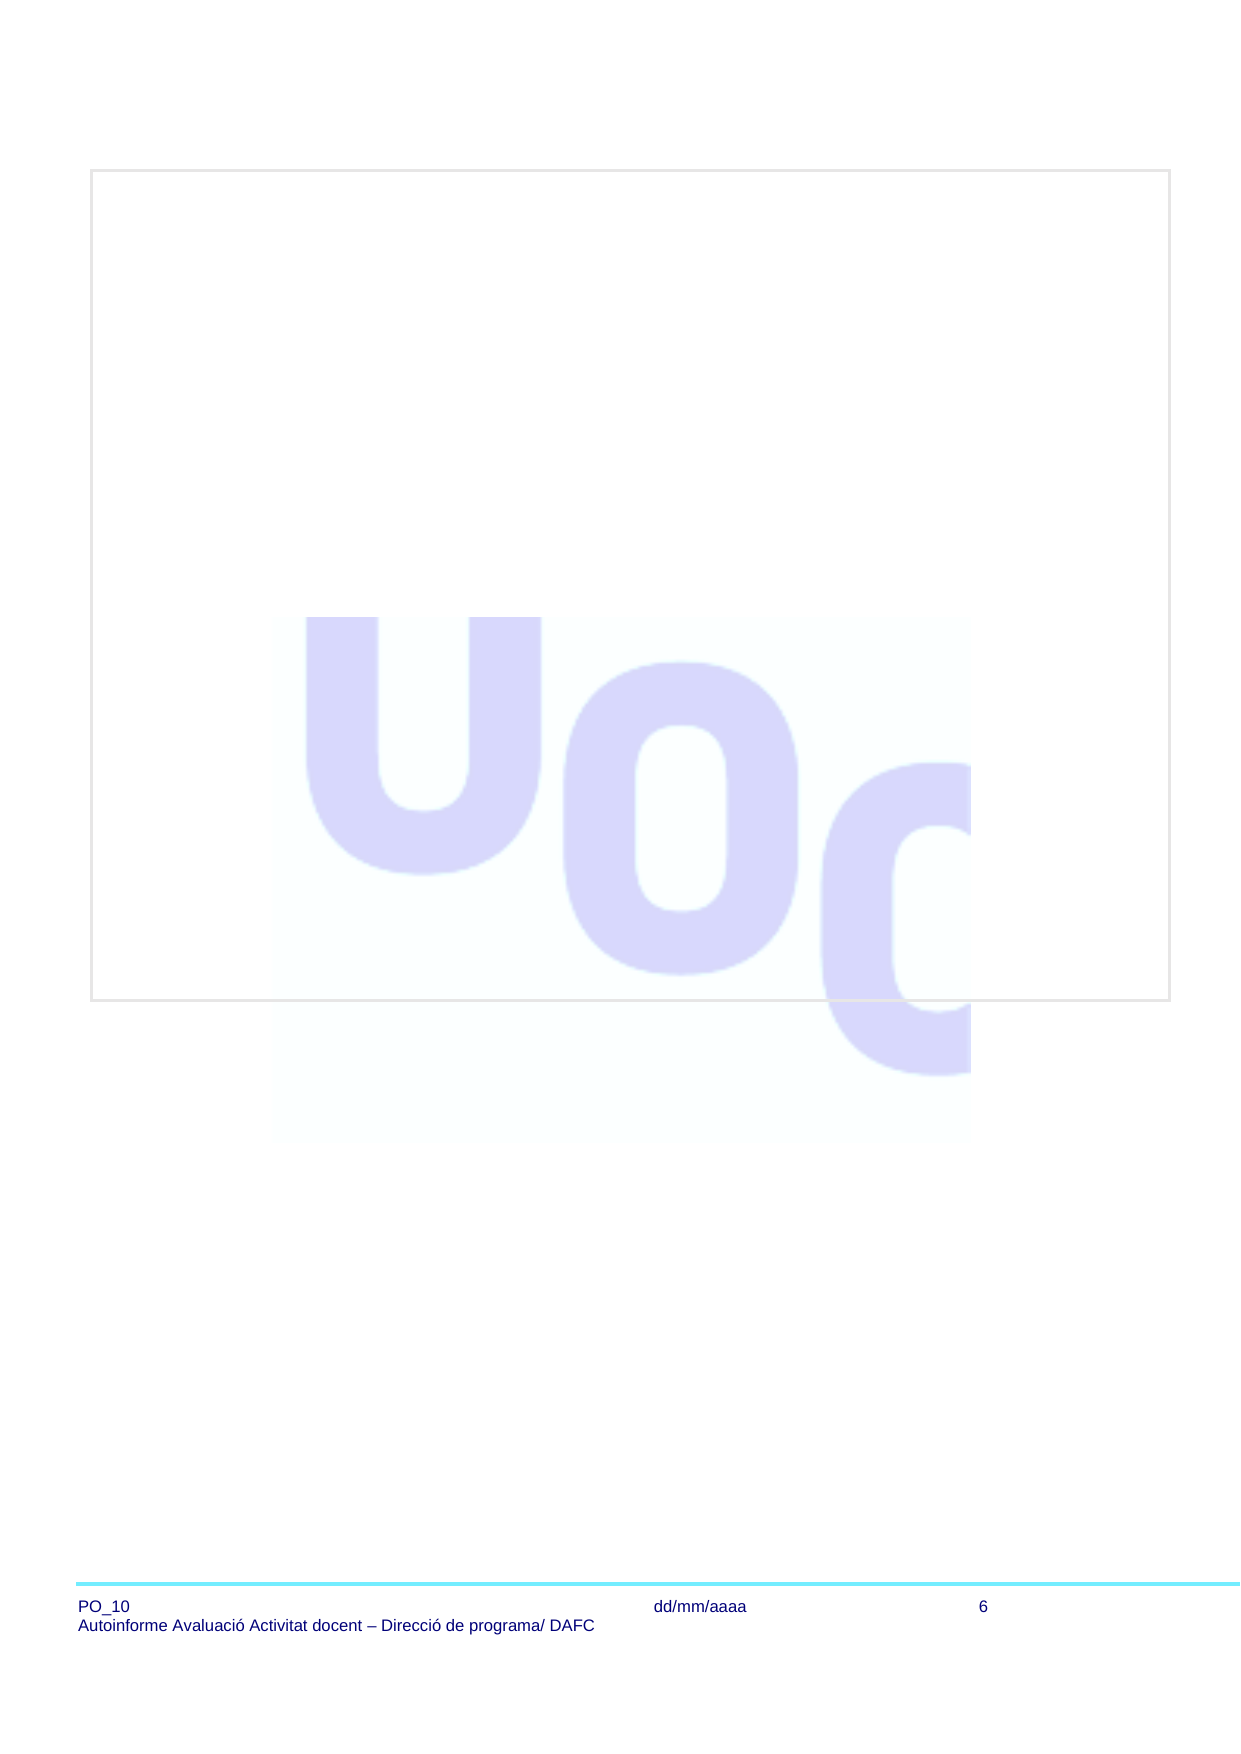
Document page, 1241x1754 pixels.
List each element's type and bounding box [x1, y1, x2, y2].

table_cell [93, 172, 1168, 999]
